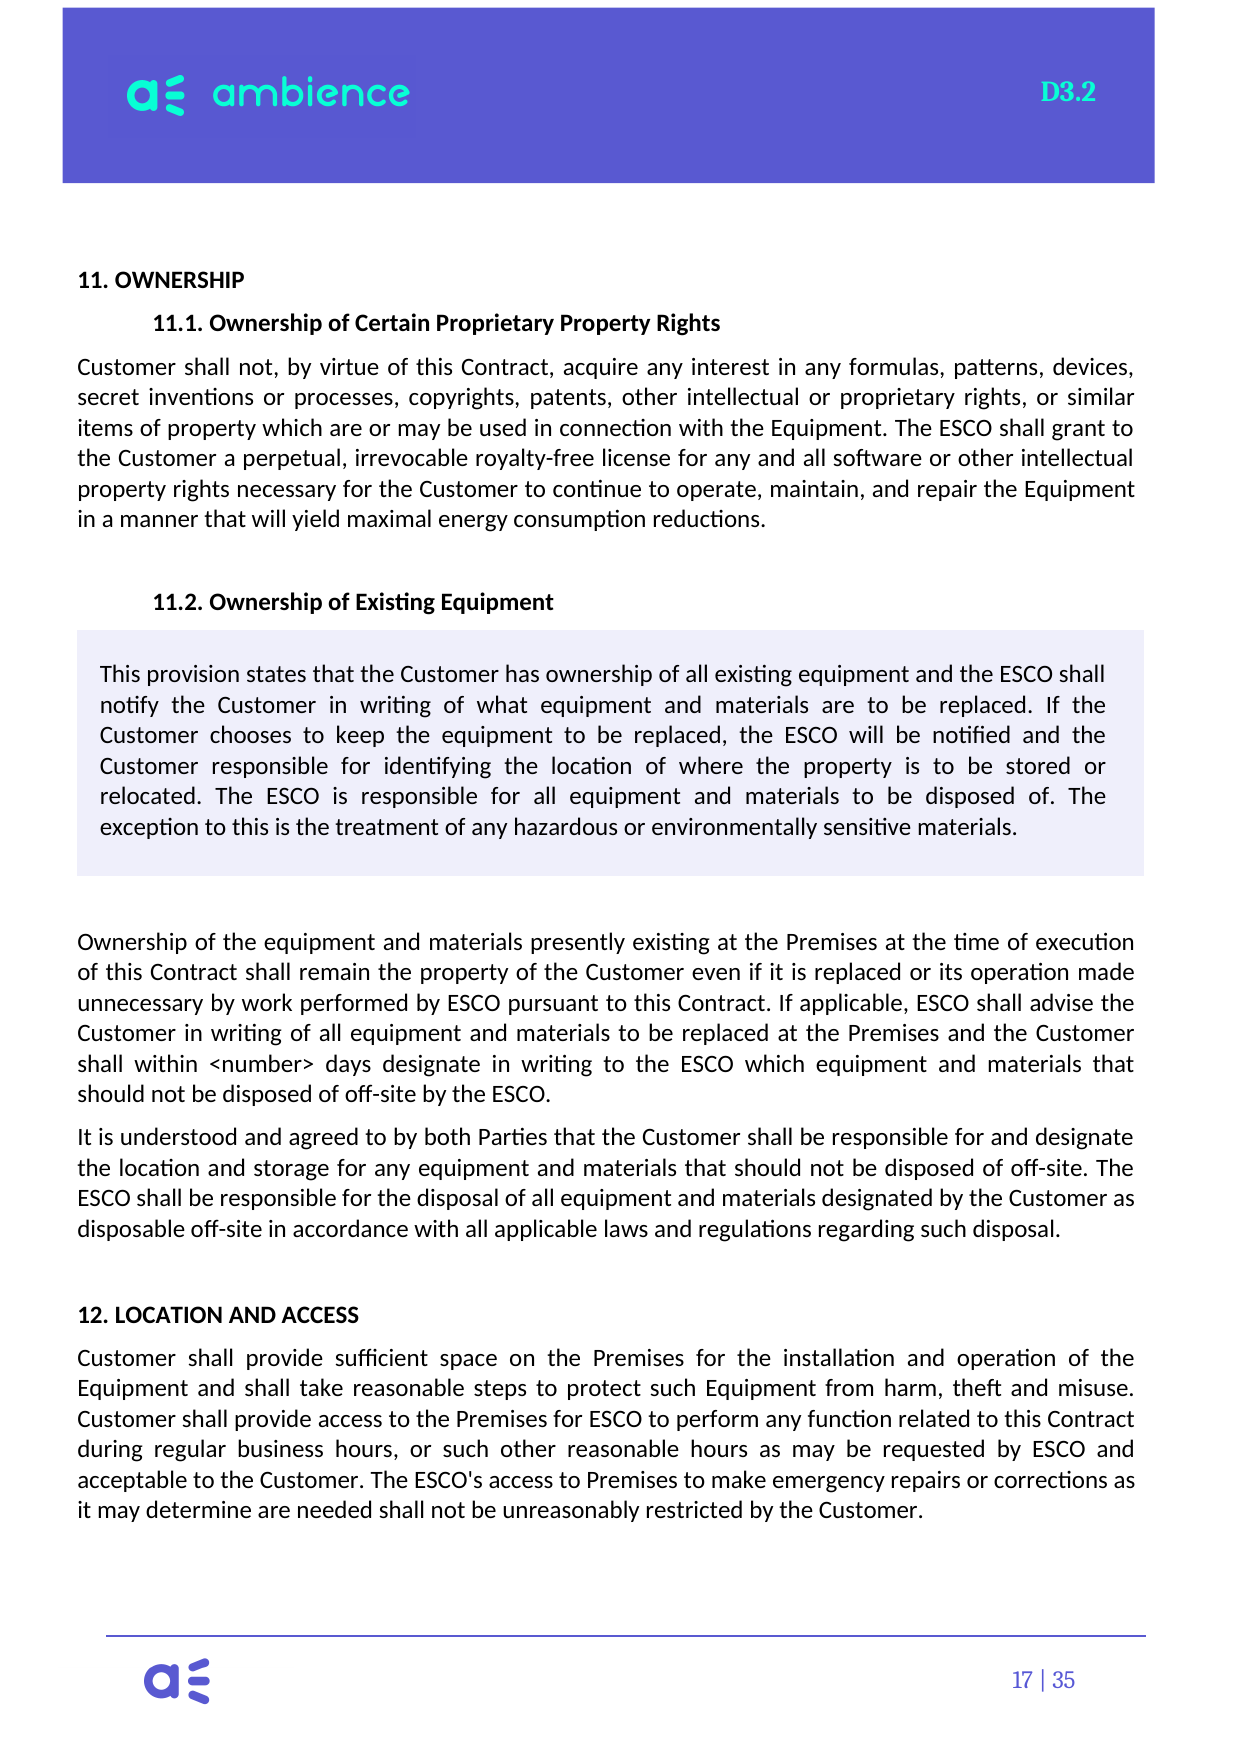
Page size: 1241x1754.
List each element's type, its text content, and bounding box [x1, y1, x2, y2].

text 12. LOCATION AND ACCESS [77, 1299, 1136, 1329]
text 11.2. Ownership of Existing Equipment [77, 587, 1136, 617]
picture [108, 55, 416, 138]
picture [57, 1620, 295, 1721]
text Customer shall not, by virtue of this Contract, acquire any interest in any formulas, patterns, devices, secret inventions or processes, copyrights, patents, other intellectual or proprietary rights, or similar items of property which are or may be used in connection with the Equipment. The ESCO shall grant to the Customer a perpetual, irrevocable royalty-free license for any and all software or other intellectual property rights necessary for the Customer to continue to operate, maintain, and repair the Equipment in a manner that will yield maximal energy consumption reductions. [77, 351, 1136, 534]
table_header This provision states that the Customer has ownership of all existing equipment and the ESCO shall notify the Customer in writing of what equipment and materials are to be replaced. If the Customer chooses to keep the equipment to be replaced, the ESCO will be notified and the Customer responsible for identifying the location of where the property is to be stored or relocated. The ESCO is responsible for all equipment and materials to be disposed of. The exception to this is the treatment of any hazardous or environmentally sensitive materials. [77, 630, 1144, 876]
text It is understood and agreed to by both Parties that the Customer shall be responsible for and designate the location and storage for any equipment and materials that should not be disposed of off-site. The ESCO shall be responsible for the disposal of all equipment and materials designated by the Customer as disposable off-site in accordance with all applicable laws and regulations regarding such disposal. [77, 1121, 1136, 1243]
text 11.1. Ownership of Certain Proprietary Property Rights [77, 308, 1136, 338]
text Ownership of the equipment and materials presently existing at the Premises at the time of execution of this Contract shall remain the property of the Customer even if it is replaced or its operation made unnecessary by work performed by ESCO pursuant to this Contract. If applicable, ESCO shall advise the Customer in writing of all equipment and materials to be replaced at the Premises and the Customer shall within <number> days designate in writing to the ESCO which equipment and materials that should not be disposed of off-site by the ESCO. [77, 926, 1136, 1109]
text 11. OWNERSHIP [77, 264, 1136, 295]
text Customer shall provide sufficient space on the Premises for the installation and operation of the Equipment and shall take reasonable steps to protect such Equipment from harm, theft and misuse. Customer shall provide access to the Premises for ESCO to perform any function related to this Contract during regular business hours, or such other reasonable hours as may be requested by ESCO and acceptable to the Customer. The ESCO's access to Premises to make emergency repairs or corrections as it may determine are needed shall not be unreasonably restricted by the Customer. [77, 1342, 1136, 1525]
